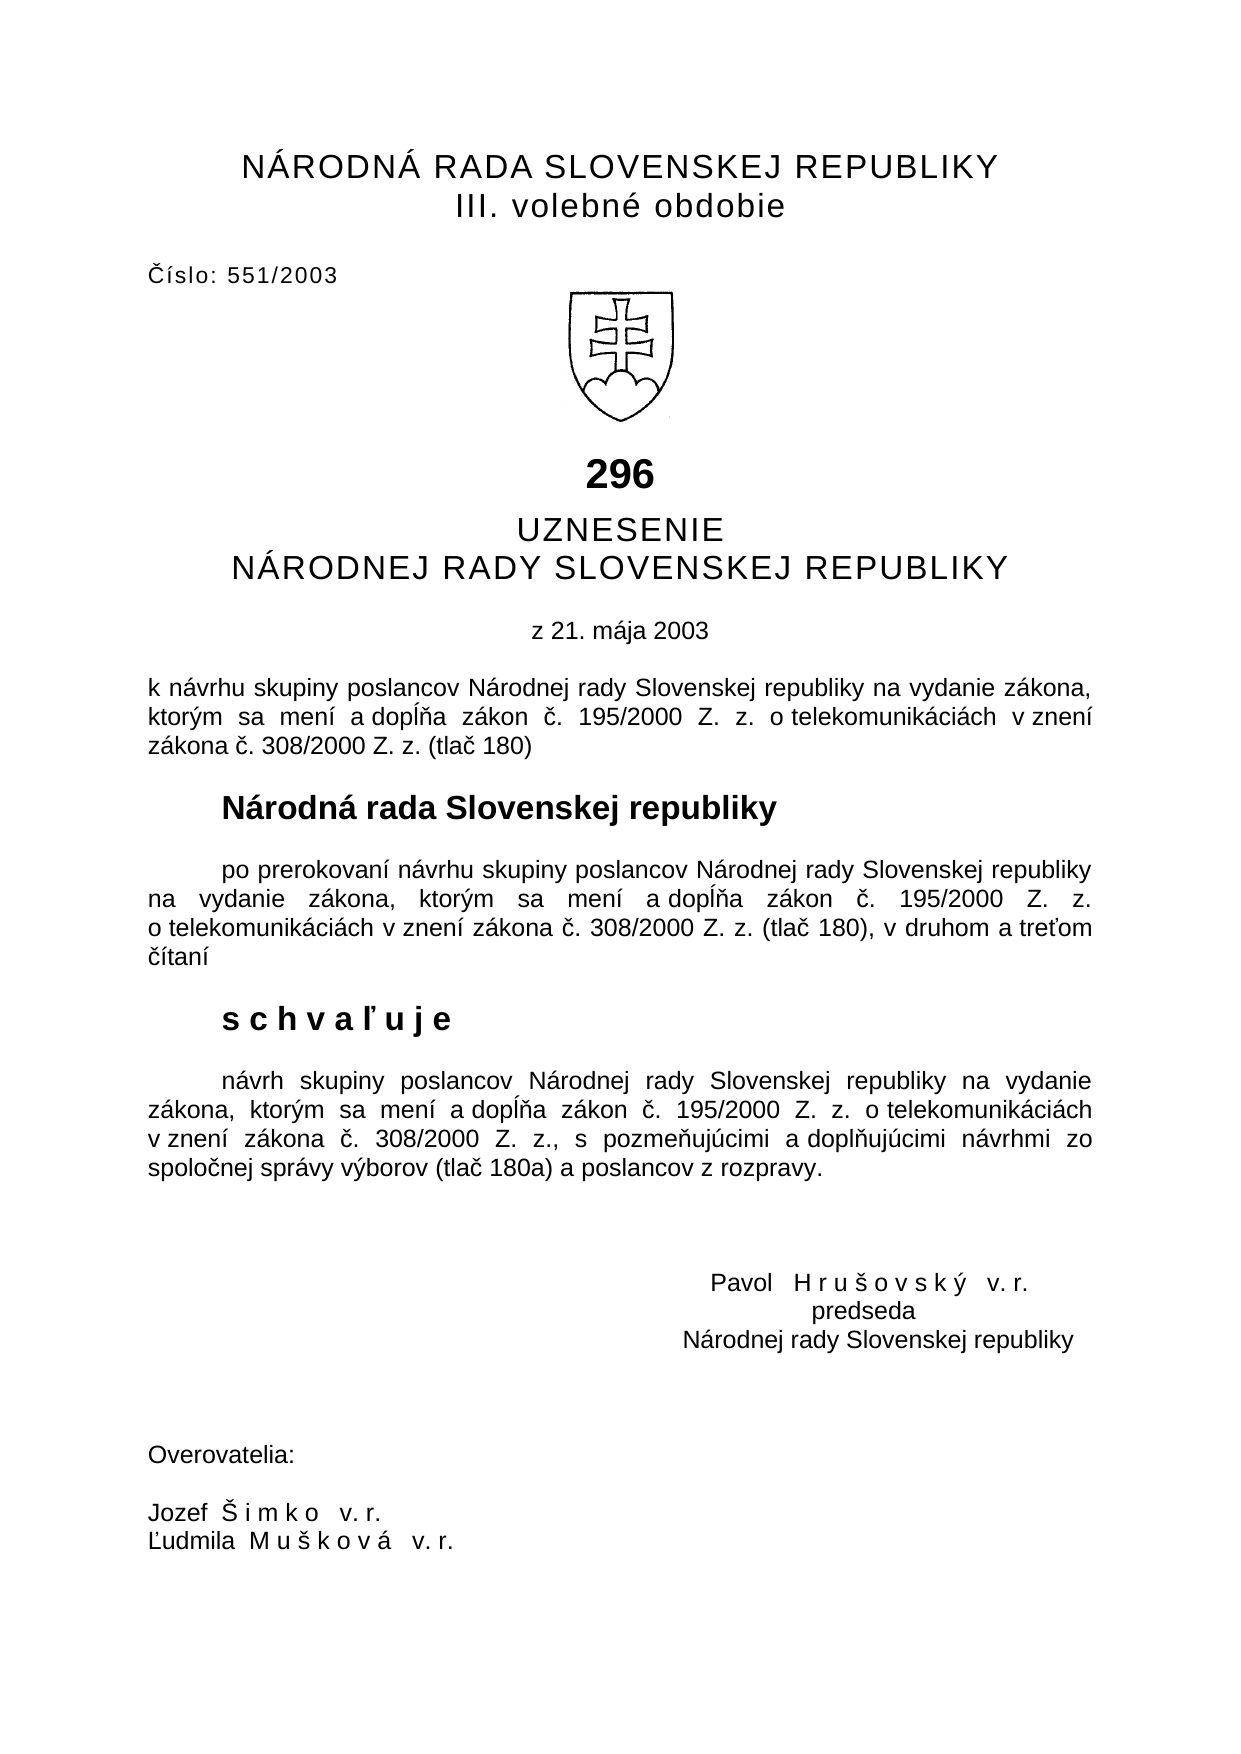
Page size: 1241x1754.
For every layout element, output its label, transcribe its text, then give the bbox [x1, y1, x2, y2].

text Číslo: 551/2003 [148, 262, 1093, 288]
subtitle UZNESENIE [148, 510, 1093, 548]
text Jozef Š i m k o v. r. [148, 1497, 1093, 1526]
text Národnej rady Slovenskej republiky [664, 1325, 1093, 1354]
text Národná rada Slovenskej republiky [148, 788, 1093, 827]
text Overovatelia: [148, 1440, 1093, 1469]
text predseda [738, 1296, 1093, 1325]
text Ľudmila M u š k o v á v. r. [148, 1526, 1093, 1555]
text návrh skupiny poslancov Národnej rady Slovenskej republiky na vydanie zákona, ktorým sa mení a dopĺňa zákon č. 195/2000 Z. z. o telekomunikáciách v znení zákona č. 308/2000 Z. z., s pozmeňujúcimi a doplňujúcimi návrhmi zo spoločnej správy výborov (tlač 180a) a poslancov z rozpravy. [148, 1066, 1093, 1181]
picture [563, 288, 677, 425]
text Pavol H r u š o v s k ý v. r. [664, 1267, 1093, 1296]
text s c h v a ľ u j e [148, 999, 1093, 1037]
text k návrhu skupiny poslancov Národnej rady Slovenskej republiky na vydanie zákona, ktorým sa mení a dopĺňa zákon č. 195/2000 Z. z. o telekomunikáciách v znení zákona č. 308/2000 Z. z. (tlač 180) [148, 673, 1093, 759]
text z 21. mája 2003 [148, 616, 1093, 644]
text 296 [148, 449, 1093, 497]
subtitle NÁRODNÁ RADA SLOVENSKEJ REPUBLIKY [148, 148, 1093, 186]
text po prerokovaní návrhu skupiny poslancov Národnej rady Slovenskej republiky na vydanie zákona, ktorým sa mení a dopĺňa zákon č. 195/2000 Z. z. o telekomunikáciách v znení zákona č. 308/2000 Z. z. (tlač 180), v druhom a treťom čítaní [148, 855, 1093, 970]
subtitle III. volebné obdobie [148, 186, 1093, 224]
subtitle NÁRODNEJ RADY SLOVENSKEJ REPUBLIKY [148, 548, 1093, 587]
